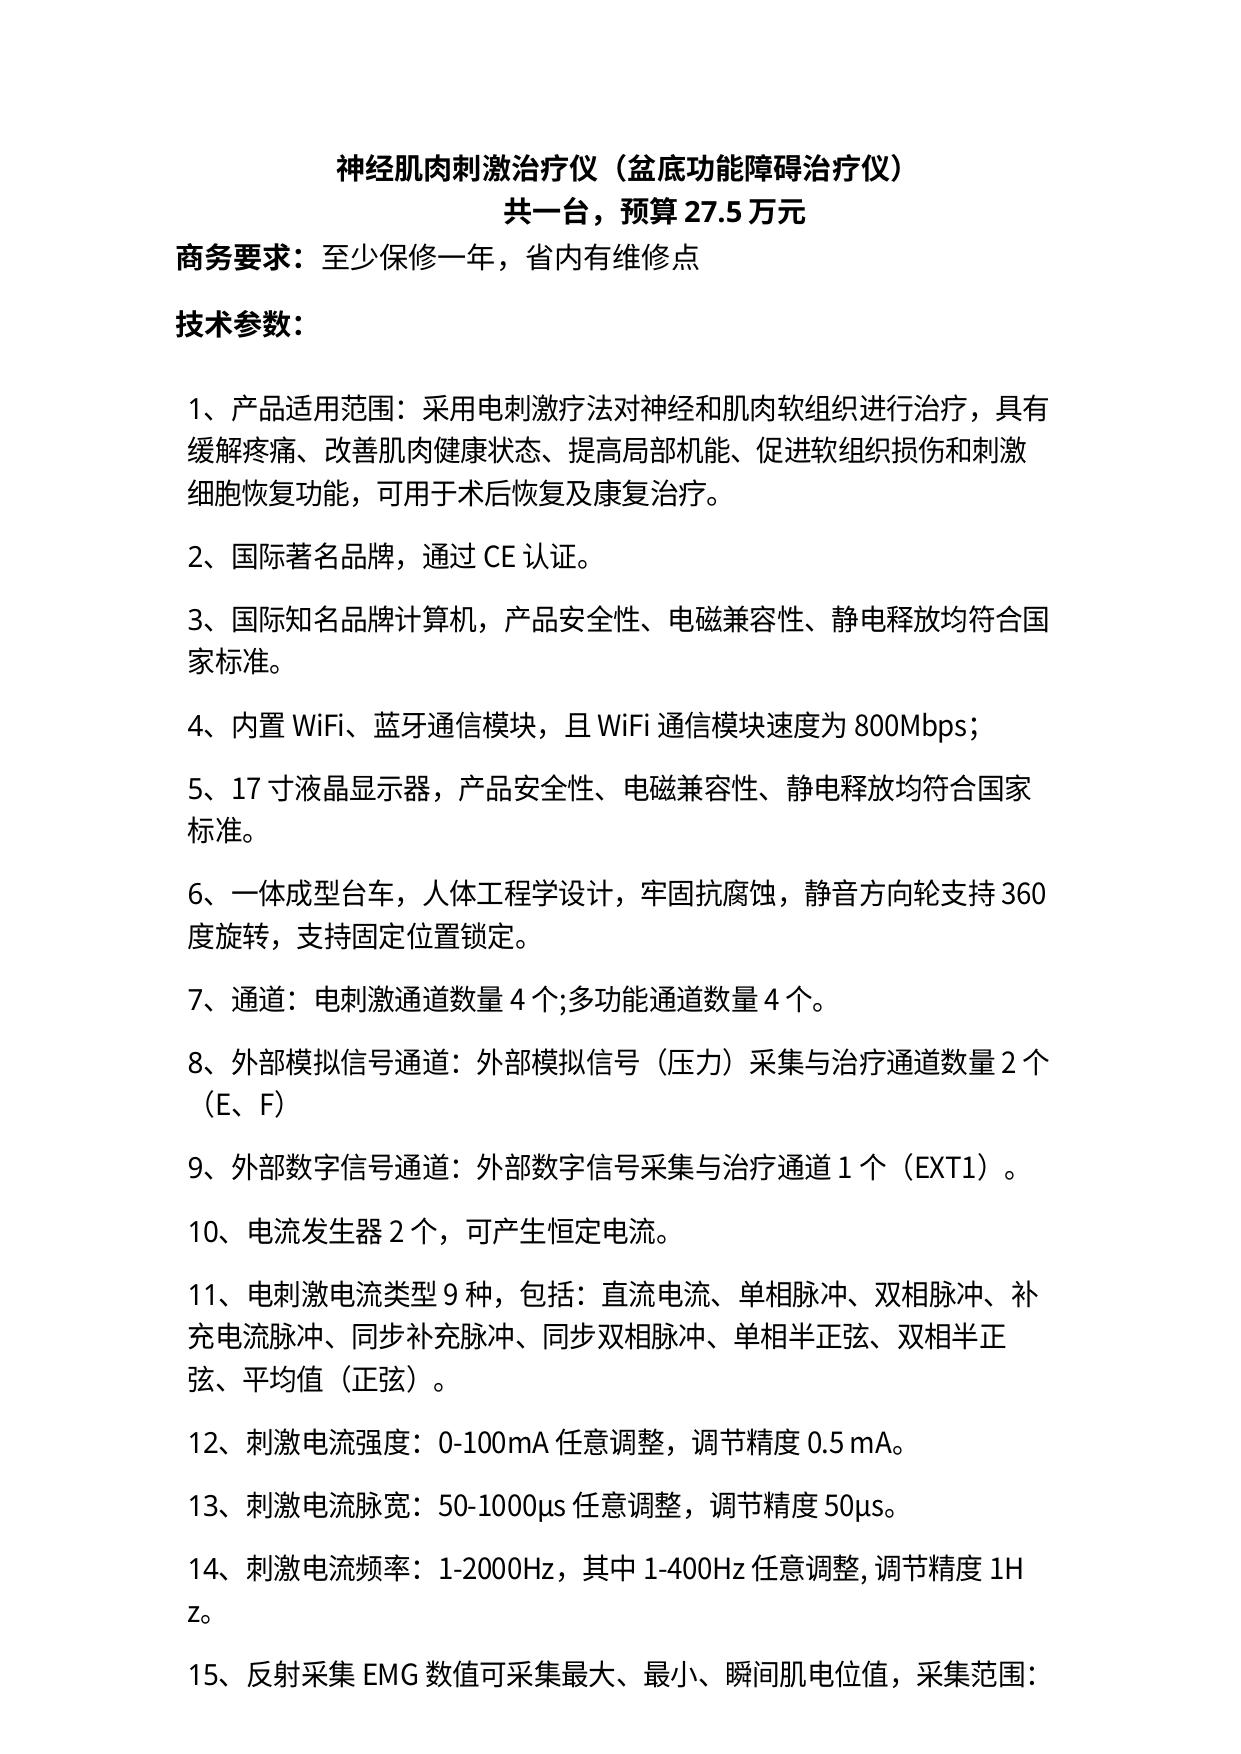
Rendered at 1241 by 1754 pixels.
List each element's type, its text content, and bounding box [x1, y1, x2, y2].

list 1、产品适用范围：采用电刺激疗法对神经和肌肉软组织进行治疗，具有缓解疼痛、改善肌肉健康状态、提高局部机能、促进软组织损伤和刺激细胞恢复功能，可用于术后恢复及康复治疗。 [187, 386, 1053, 512]
list 2、国际著名品牌，通过 CE 认证。 [187, 533, 1053, 576]
text 商务要求：至少保修一年，省内有维修点 [175, 234, 923, 276]
list 5、17 寸液晶显示器，产品安全性、电磁兼容性、静电释放均符合国家标准。 [187, 765, 1053, 850]
list 14、刺激电流频率：1-2000Hz，其中 1-400Hz 任意调整, 调节精度 1Hz。 [187, 1546, 1053, 1631]
text 共一台，预算27.5万元 [175, 188, 1073, 231]
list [187, 1651, 1053, 1694]
list 7、通道：电刺激通道数量 4 个;多功能通道数量 4 个。 [187, 976, 1053, 1019]
list 11、电刺激电流类型 9 种，包括：直流电流、单相脉冲、双相脉冲、补充电流脉冲、同步补充脉冲、同步双相脉冲、单相半正弦、双相半正弦、平均值（正弦）。 [187, 1272, 1053, 1398]
list 4、内置 WiFi、蓝牙通信模块，且 WiFi 通信模块速度为 800Mbps； [187, 702, 1053, 744]
list 3、国际知名品牌计算机，产品安全性、电磁兼容性、静电释放均符合国家标准。 [187, 597, 1053, 681]
list 9、外部数字信号通道：外部数字信号采集与治疗通道 1 个（EXT1）。 [187, 1145, 1053, 1187]
list 12、刺激电流强度：0-100mA 任意调整，调节精度 0.5 mA。 [187, 1419, 1053, 1462]
list 8、外部模拟信号通道：外部模拟信号（压力）采集与治疗通道数量 2 个（E、F） [187, 1039, 1053, 1124]
list 10、电流发生器 2 个，可产生恒定电流。 [187, 1208, 1053, 1251]
list 6、一体成型台车，人体工程学设计，牢固抗腐蚀，静音方向轮支持 360 度旋转，支持固定位置锁定。 [187, 871, 1053, 956]
text 神经肌肉刺激治疗仪（盆底功能障碍治疗仪） [175, 146, 1073, 188]
text 技术参数： [175, 301, 923, 343]
list 13、刺激电流脉宽：50-1000μs 任意调整，调节精度 50μs。 [187, 1483, 1053, 1525]
